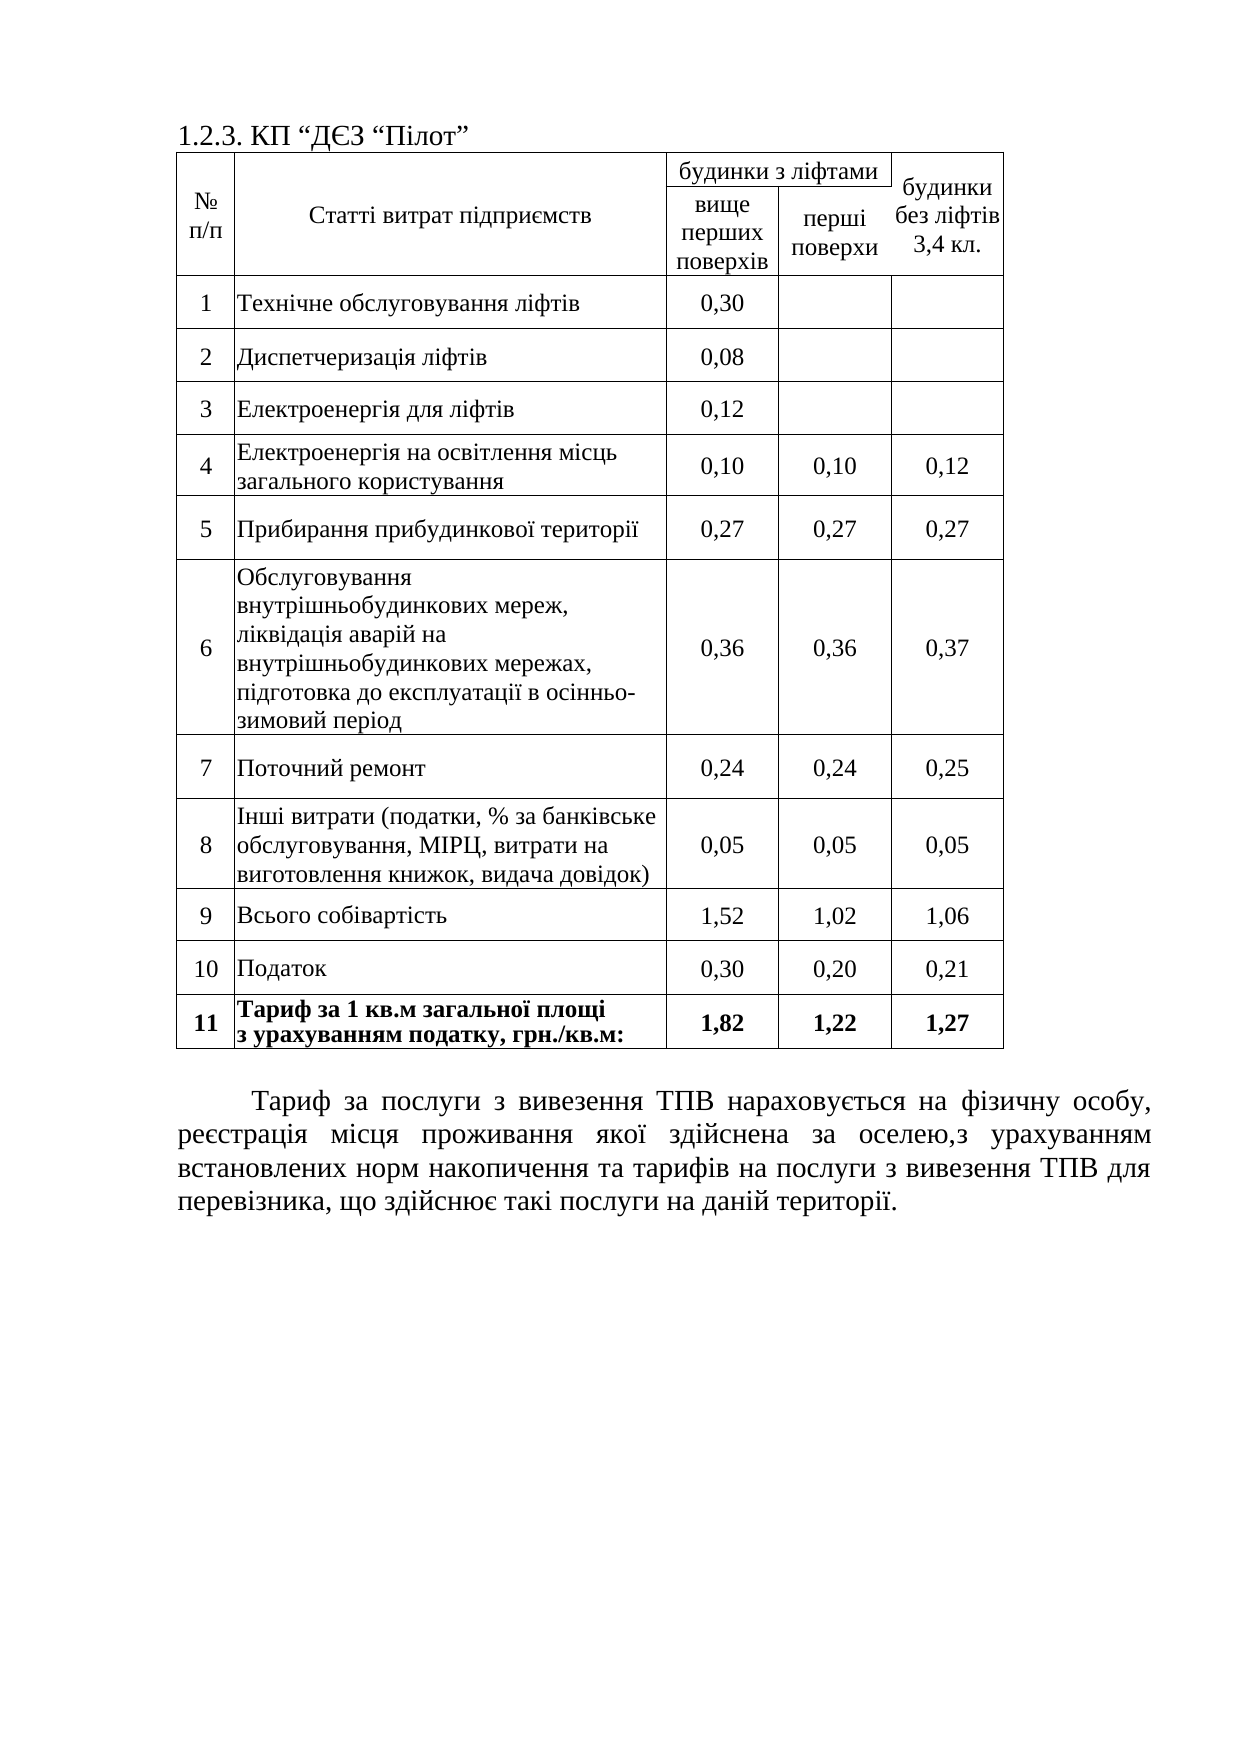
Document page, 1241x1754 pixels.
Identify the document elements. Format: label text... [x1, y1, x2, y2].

table_cell Інші витрати (податки, % за банківське обслуговування, МІРЦ, витрати на виготовлення книжок, видача довідок) [235, 799, 666, 887]
table_cell 1,22 [779, 995, 891, 1048]
table_cell 0,05 [667, 799, 778, 887]
table_cell 5 [177, 496, 234, 559]
table_cell 0,27 [892, 496, 1003, 559]
table_cell [892, 382, 1003, 434]
table_cell Прибирання прибудинкової території [235, 496, 666, 559]
table_cell вище перших поверхів [667, 187, 778, 275]
table_cell 0,24 [779, 735, 891, 798]
table_cell 1,02 [779, 889, 891, 940]
table_cell Податок [235, 941, 666, 993]
table_cell 0,36 [779, 560, 891, 734]
table_cell Всього собівартість [235, 889, 666, 940]
table_cell [779, 382, 891, 434]
table_cell перші поверхи [779, 187, 891, 275]
table_cell [779, 276, 891, 328]
table_cell 0,25 [892, 735, 1003, 798]
table_cell Обслуговування внутрішньобудинкових мереж, ліквідація аварій на внутрішньобудинкових мережах, підготовка до експлуатації в осінньо-зимовий період [235, 560, 666, 734]
table_header Статті витрат підприємств [235, 153, 666, 275]
table_cell 0,12 [667, 382, 778, 434]
table_cell [892, 276, 1003, 328]
table_cell Диспетчеризація ліфтів [235, 329, 666, 381]
table_cell 4 [177, 435, 234, 494]
text Тариф за послуги з вивезення ТПВ нараховується на фізичну особу, реєстрація місця проживання якої здійснена за оселею,з урахуванням встановлених норм накопичення та тарифів на послуги з вивезення ТПВ для перевізника, що здійснює такі послуги на даній території. [177, 1083, 1152, 1217]
table_cell 1,52 [667, 889, 778, 940]
table_cell 0,10 [779, 435, 891, 494]
table_cell 1,06 [892, 889, 1003, 940]
table_cell 0,37 [892, 560, 1003, 734]
table_cell 0,10 [667, 435, 778, 494]
table_cell 1 [177, 276, 234, 328]
table_cell 0,21 [892, 941, 1003, 993]
table_cell Поточний ремонт [235, 735, 666, 798]
text 1.2.3. КП “ДЄЗ “Пілот” [177, 118, 1152, 152]
table_header будинки без ліфтів 3,4 кл. [891, 153, 1003, 275]
table_cell 9 [177, 889, 234, 940]
table_header будинки з ліфтами [667, 153, 891, 186]
table_cell 6 [177, 560, 234, 734]
table_cell 0,27 [779, 496, 891, 559]
table_cell 0,12 [892, 435, 1003, 494]
table_cell 10 [177, 941, 234, 993]
table_cell 1,82 [667, 995, 778, 1048]
table_cell 0,27 [667, 496, 778, 559]
table_cell 0,20 [779, 941, 891, 993]
table_cell Тариф за 1 кв.м загальної площі з урахуванням податку, грн./кв.м: [235, 995, 666, 1048]
table_cell Технічне обслуговування ліфтів [235, 276, 666, 328]
table_cell [779, 329, 891, 381]
table_cell 0,05 [779, 799, 891, 887]
table_cell Електроенергія на освітлення місць загального користування [235, 435, 666, 494]
table_cell 2 [177, 329, 234, 381]
table_cell 0,36 [667, 560, 778, 734]
table_cell 0,05 [892, 799, 1003, 887]
table_cell 0,24 [667, 735, 778, 798]
table_cell 0,30 [667, 941, 778, 993]
table_cell 0,08 [667, 329, 778, 381]
table_cell 7 [177, 735, 234, 798]
table_cell [892, 329, 1003, 381]
table_header № п/п [177, 153, 234, 275]
table_cell 8 [177, 799, 234, 887]
table_cell 11 [177, 995, 234, 1048]
table_cell 1,27 [892, 995, 1003, 1048]
table_cell 3 [177, 382, 234, 434]
table_cell Електроенергія для ліфтів [235, 382, 666, 434]
table_cell 0,30 [667, 276, 778, 328]
